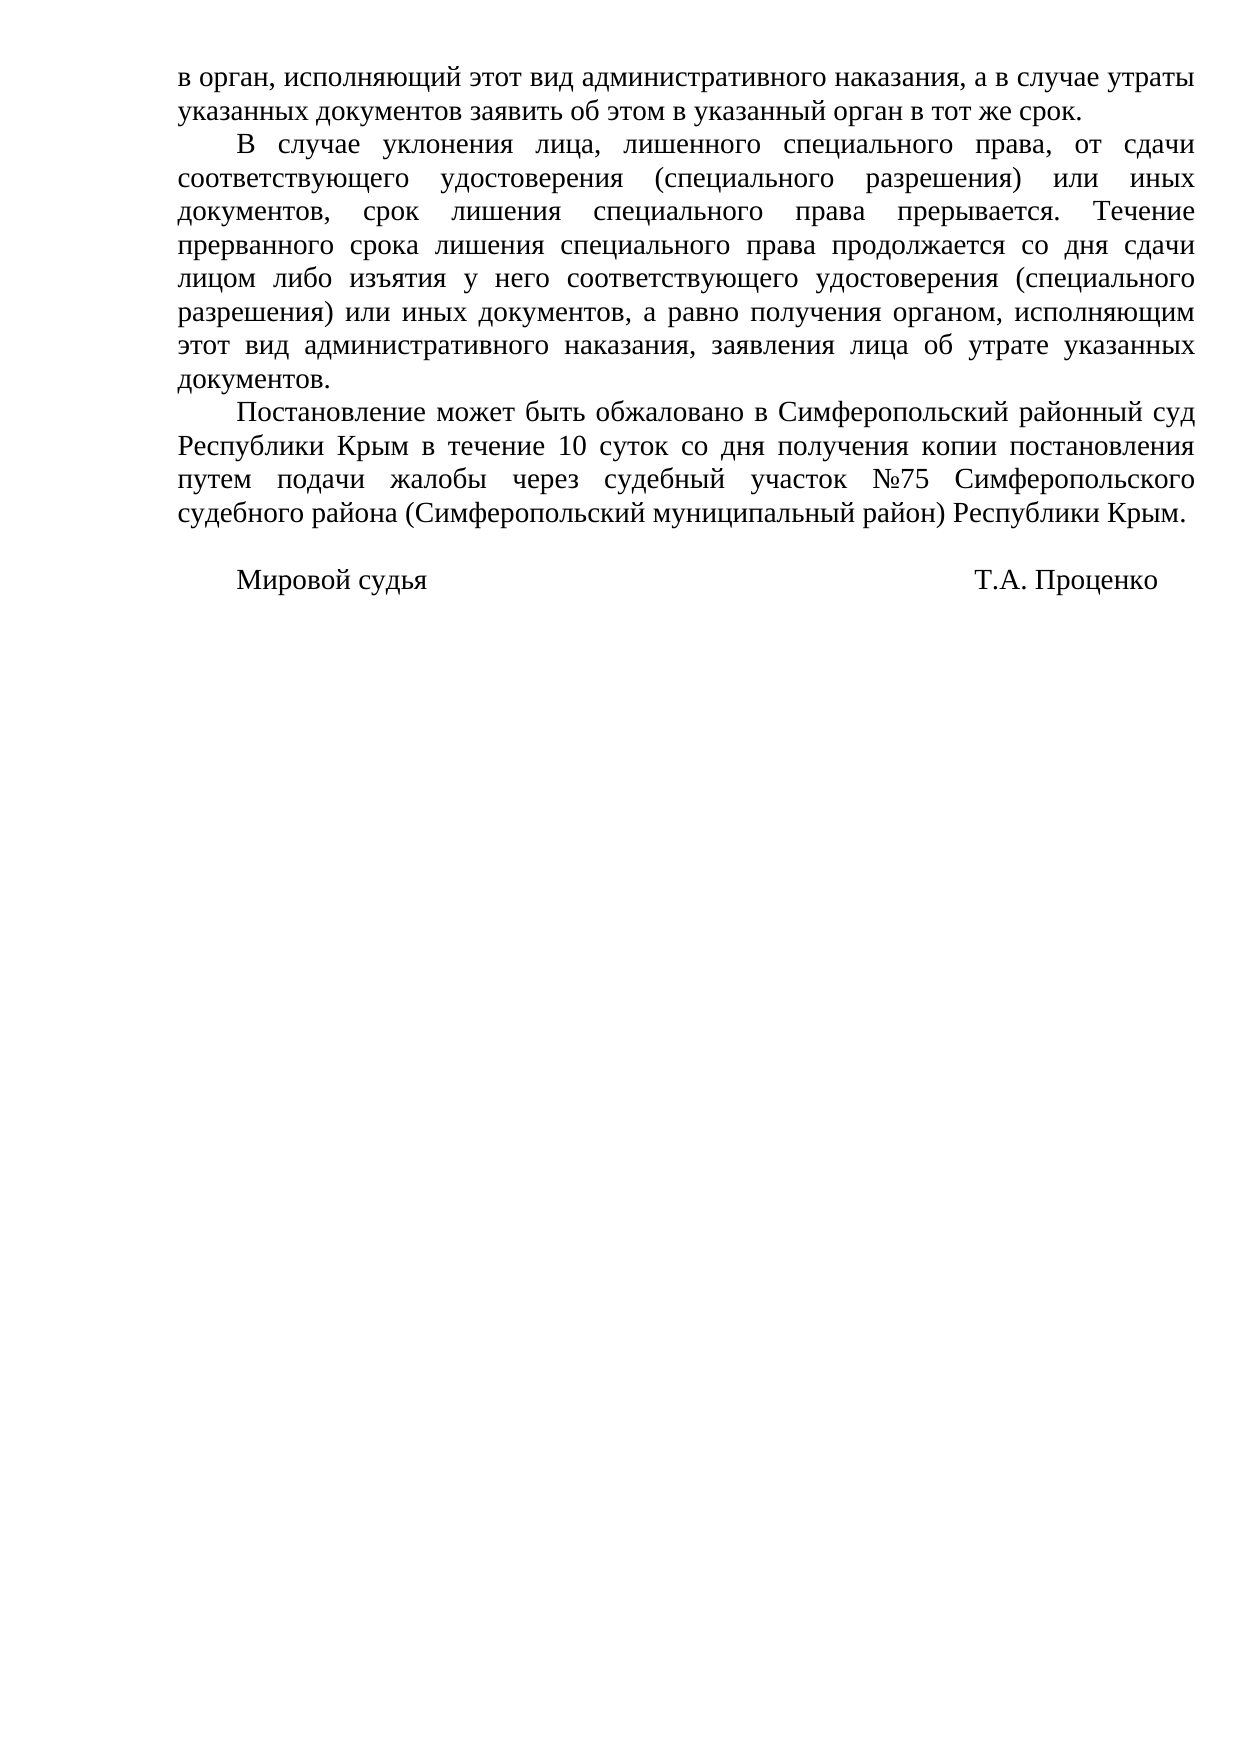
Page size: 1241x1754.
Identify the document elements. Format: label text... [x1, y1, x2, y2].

text Постановление может быть обжаловано в Симферопольский районный суд Республики Крым в течение 10 суток со дня получения копии постановления путем подачи жалобы через судебный участок №75 Симферопольского судебного района (Симферопольский муниципальный район) Республики Крым. [177, 394, 1196, 529]
text В случае уклонения лица, лишенного специального права, от сдачи соответствующего удостоверения (специального разрешения) или иных документов, срок лишения специального права прерывается. Течение прерванного срока лишения специального права продолжается со дня сдачи лицом либо изъятия у него соответствующего удостоверения (специального разрешения) или иных документов, а равно получения органом, исполняющим этот вид административного наказания, заявления лица об утрате указанных документов. [177, 126, 1196, 394]
text Мировой судья Т.А. Проценко [177, 562, 1196, 596]
